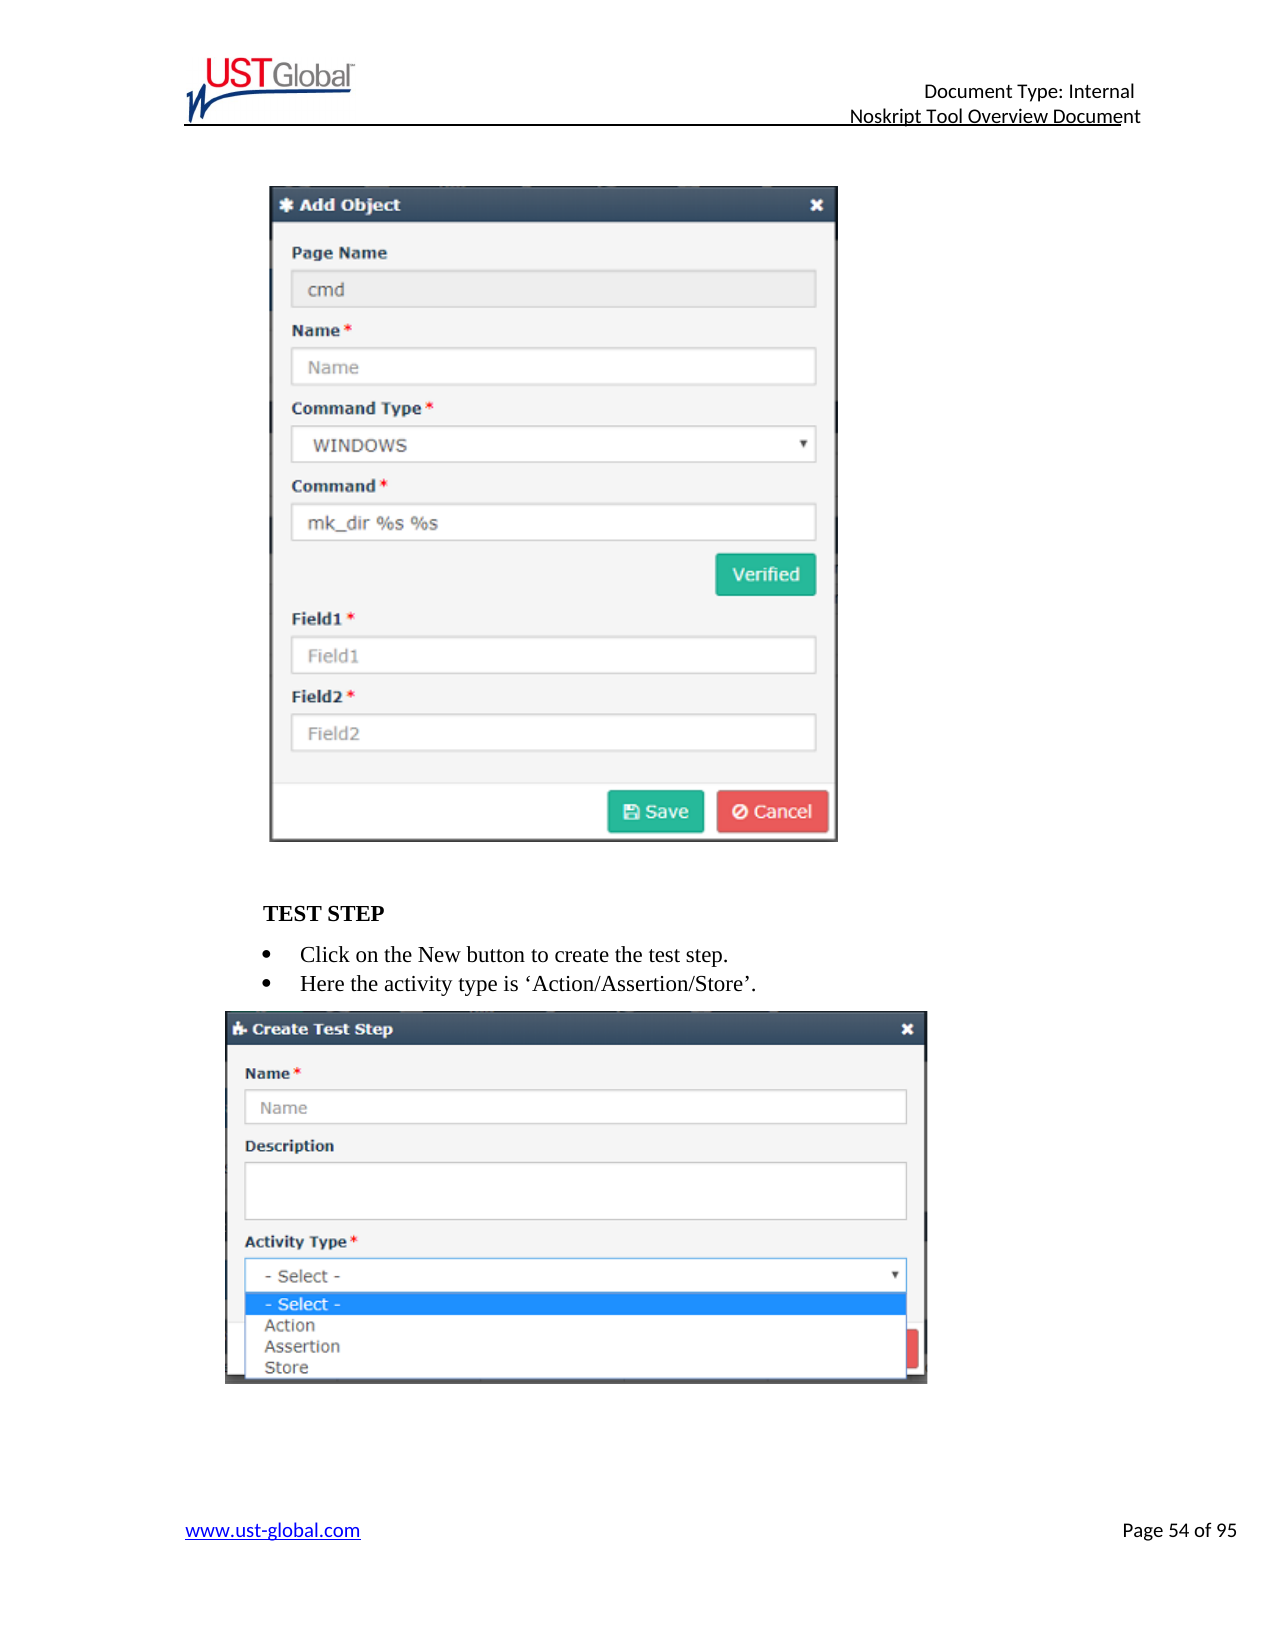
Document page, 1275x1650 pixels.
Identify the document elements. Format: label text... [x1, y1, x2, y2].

picture [269, 186, 838, 842]
picture [186, 57, 356, 124]
picture [225, 1011, 928, 1384]
list Click on the New button to create the test step. [262, 941, 1125, 967]
text TEST STEP [0, 901, 1125, 927]
list Here the activity type is ‘Action/Assertion/Store’. [262, 971, 1125, 997]
